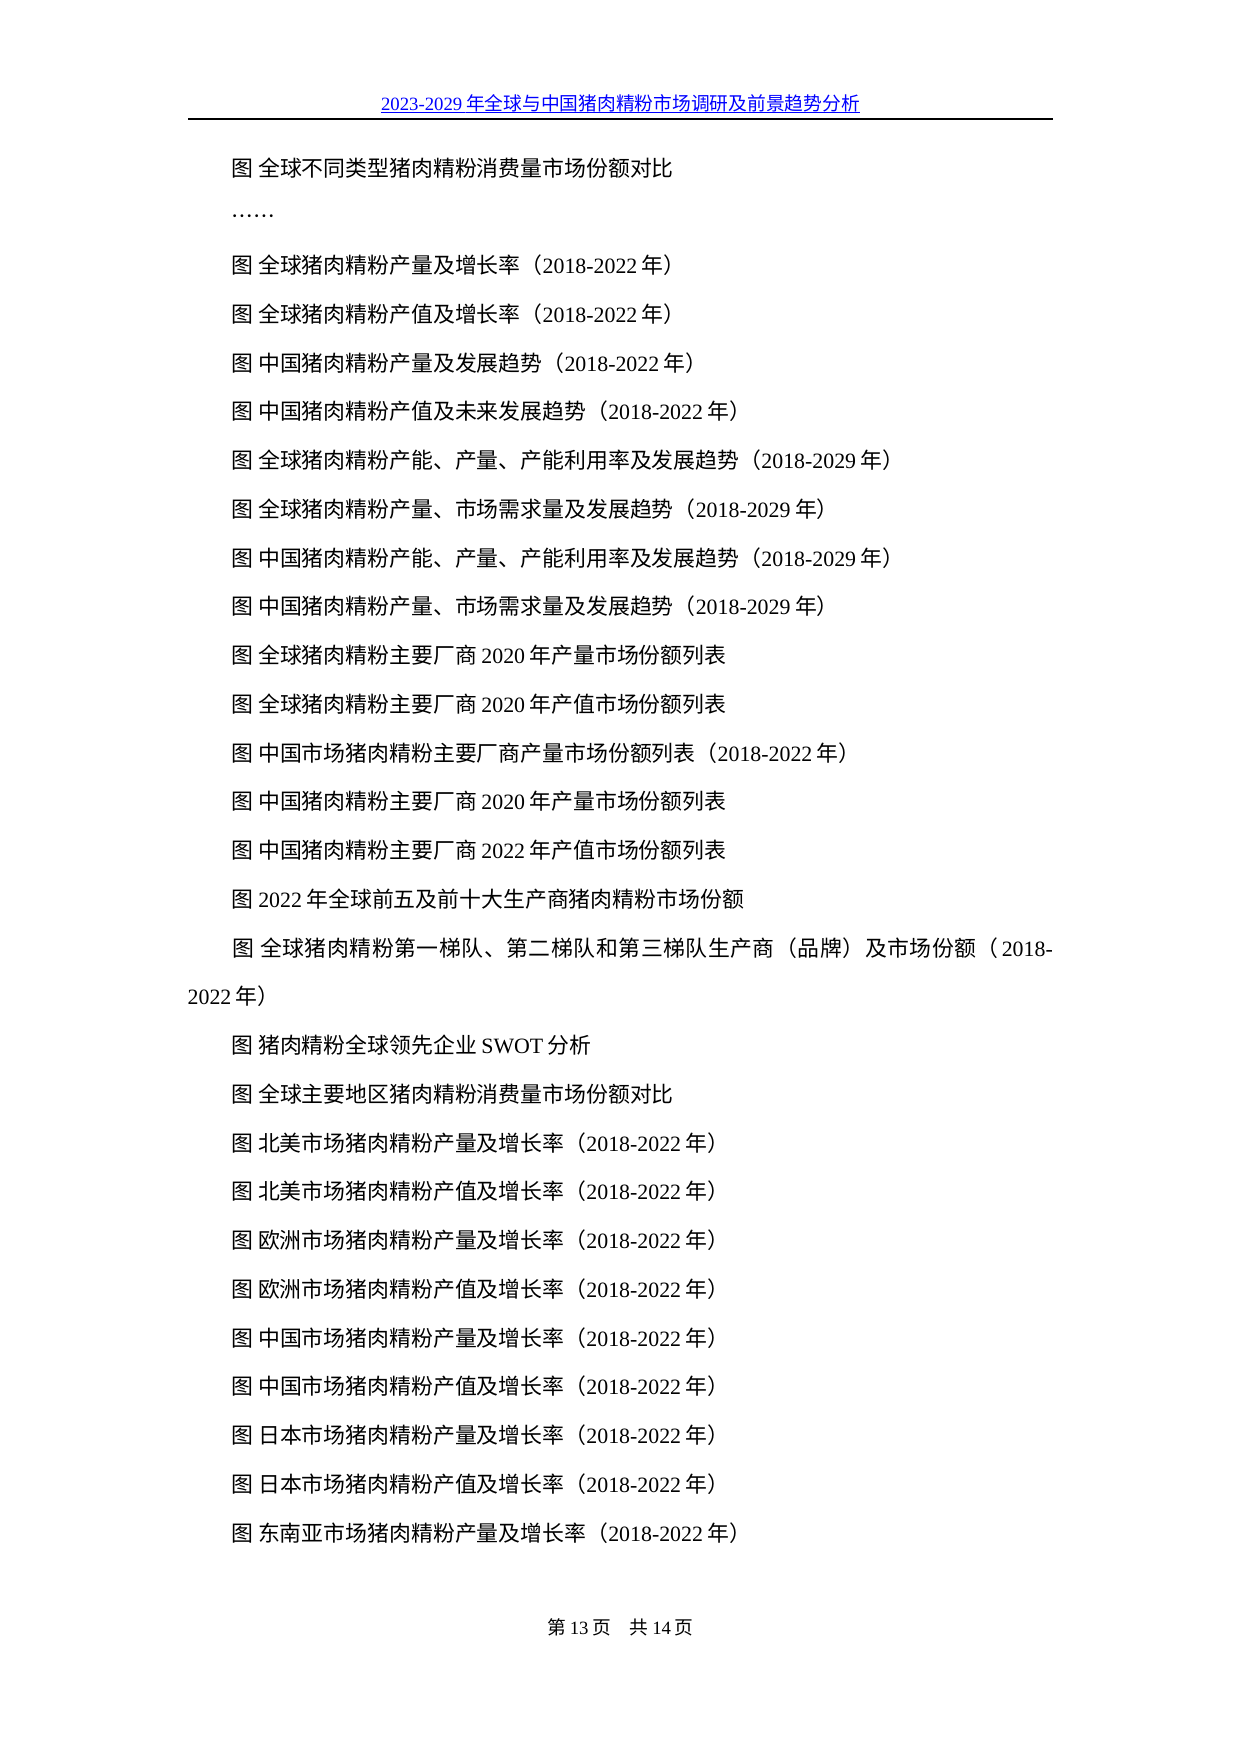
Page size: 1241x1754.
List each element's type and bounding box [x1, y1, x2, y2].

text [187, 150, 1053, 1548]
